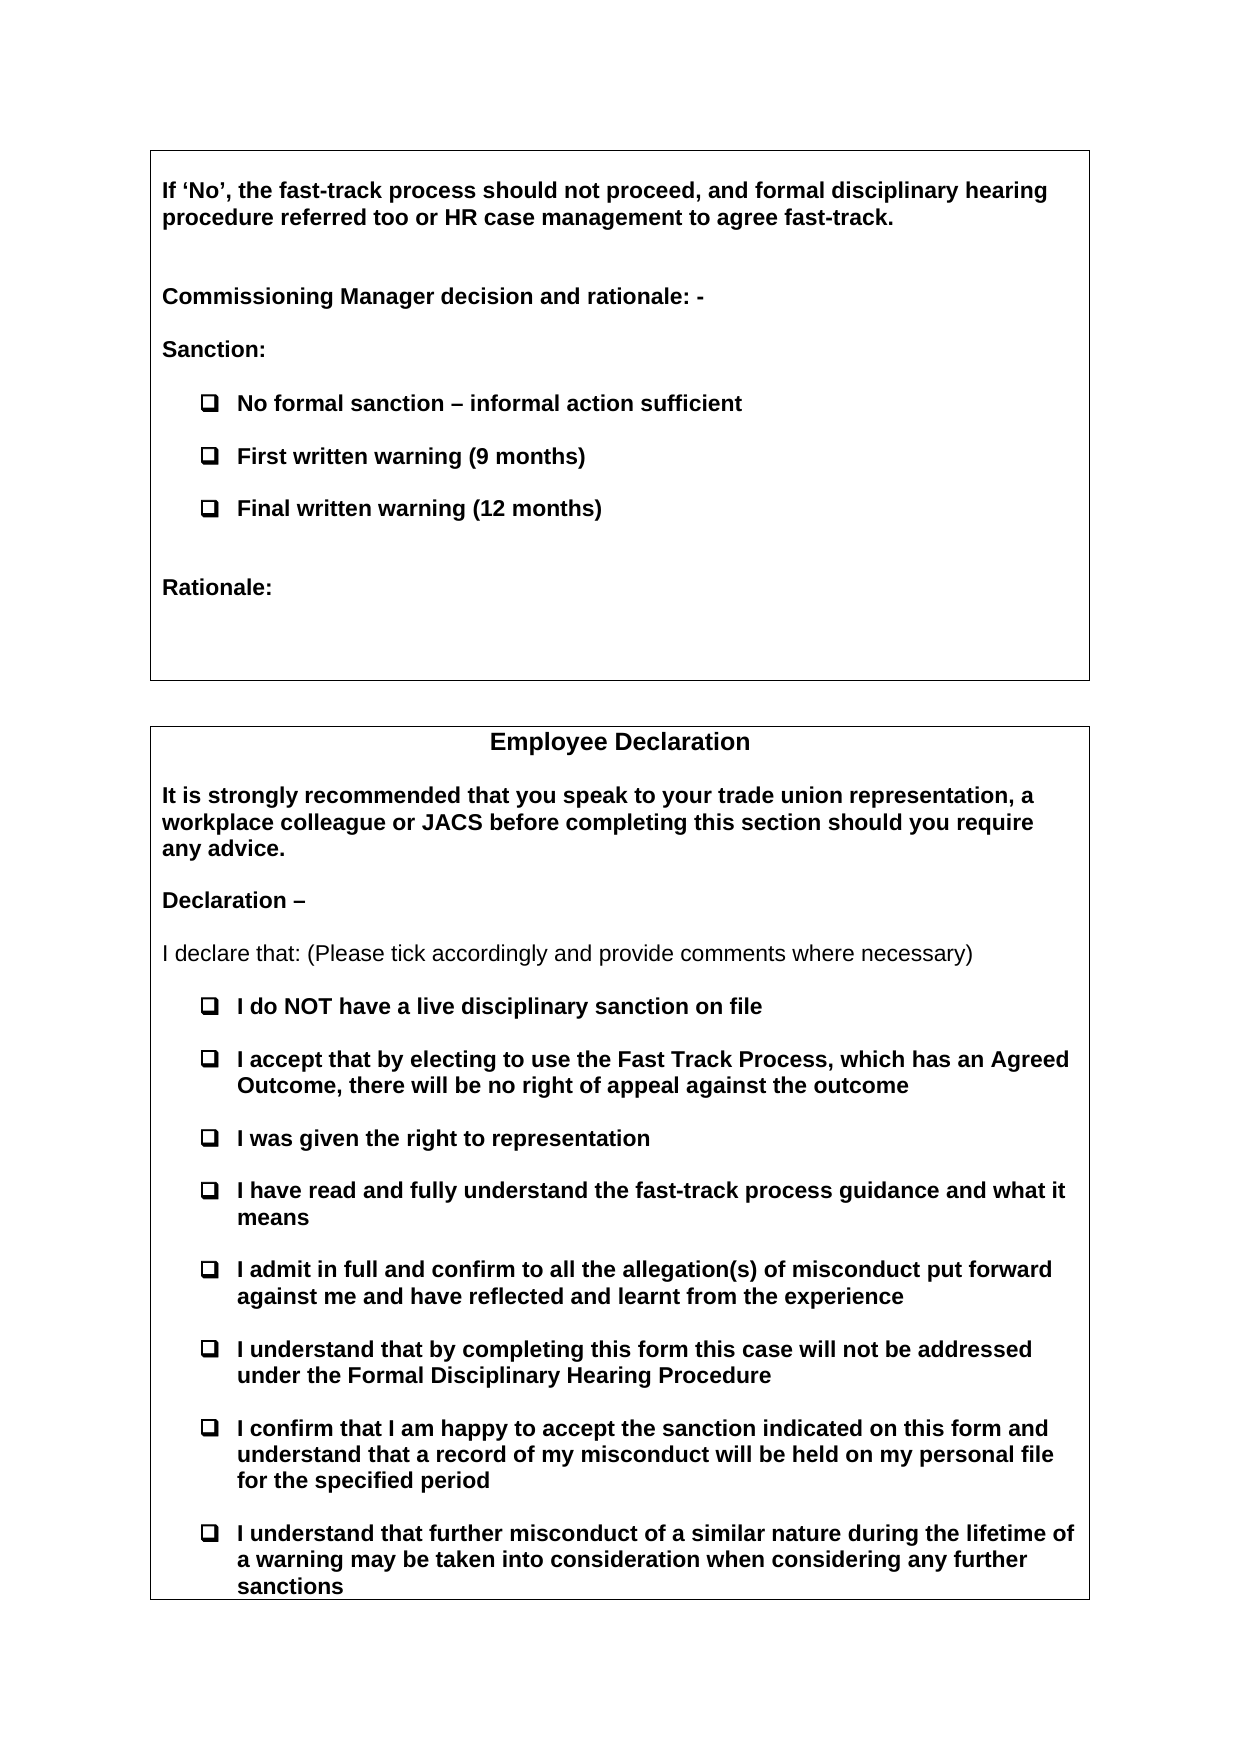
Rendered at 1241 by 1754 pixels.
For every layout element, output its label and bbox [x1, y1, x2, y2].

table_header [151, 727, 1089, 1599]
table_header [151, 151, 1089, 680]
